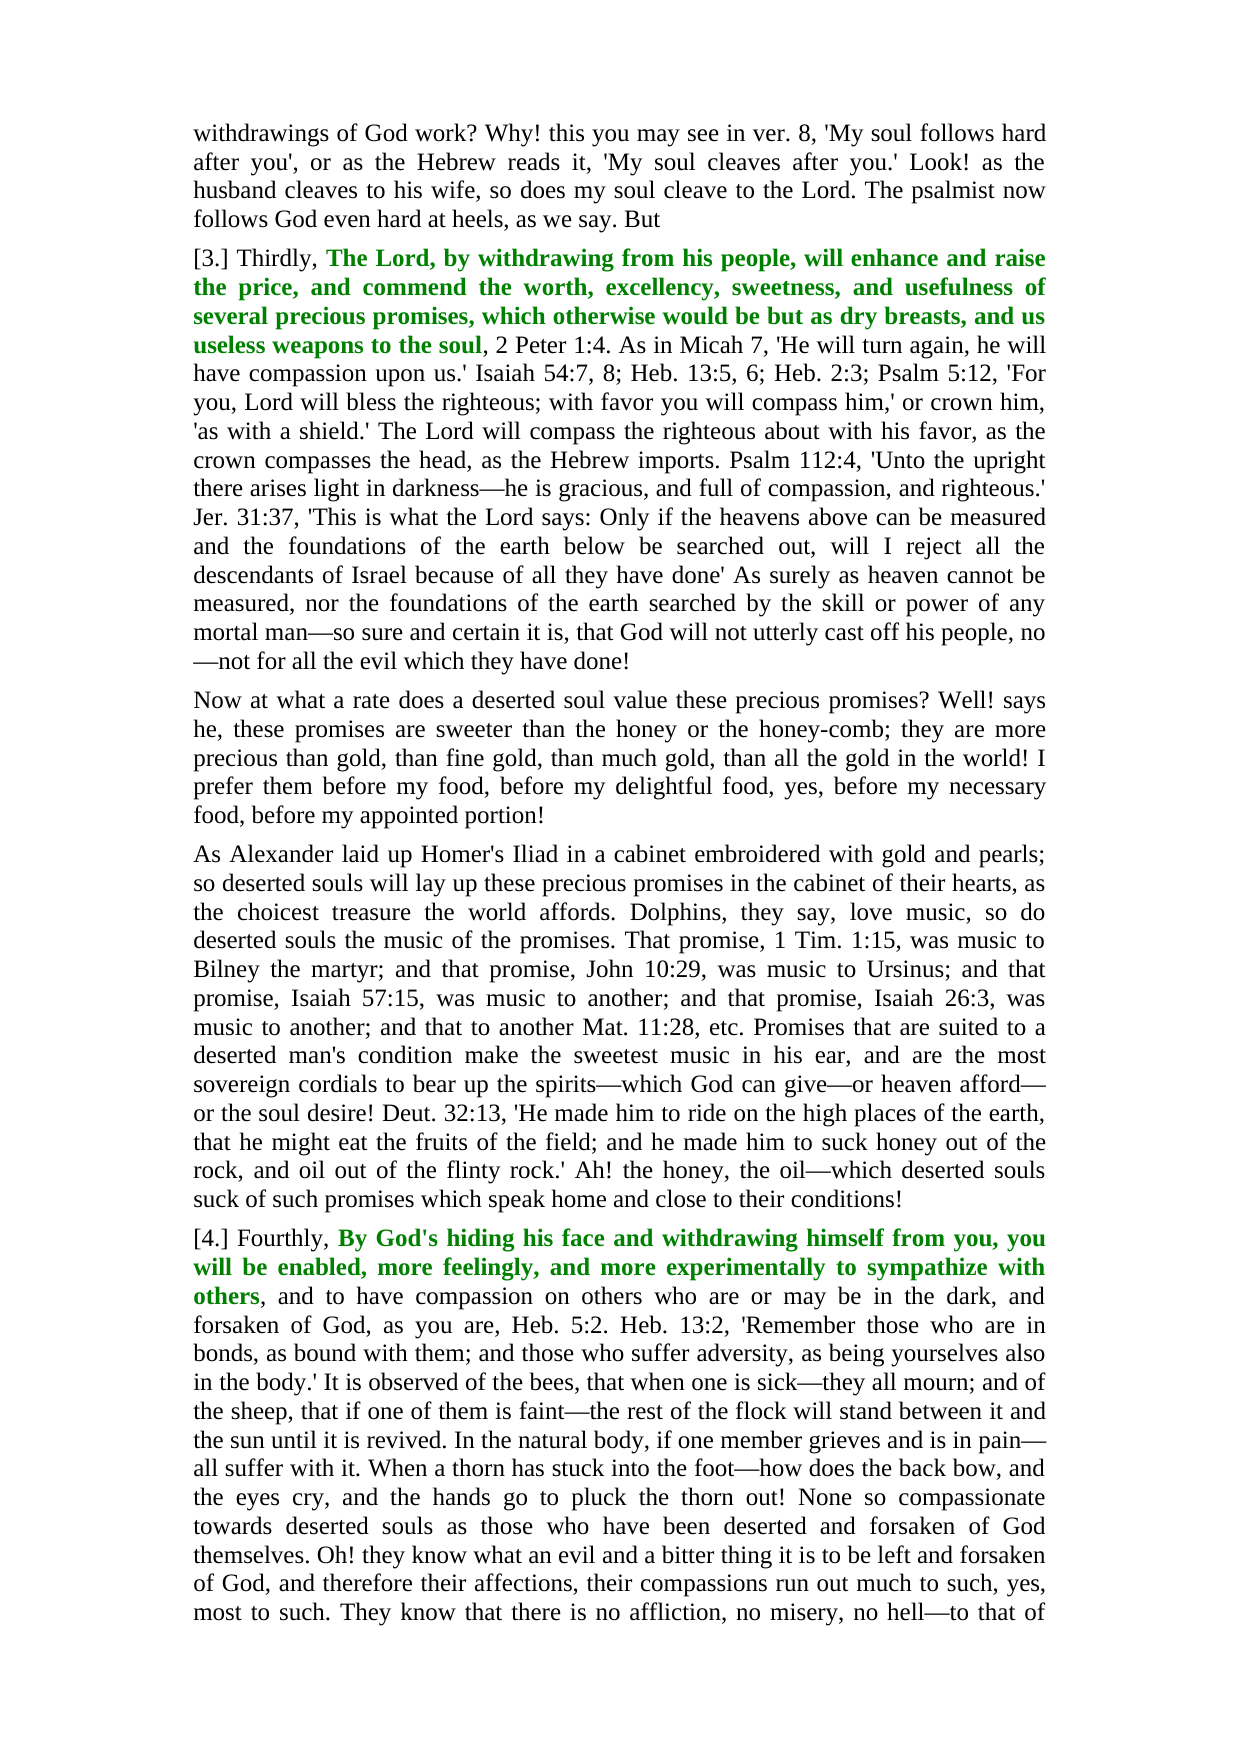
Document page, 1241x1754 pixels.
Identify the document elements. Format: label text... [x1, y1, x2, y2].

text Now at what a rate does a deserted soul value these precious promises? Well! says he, these promises are sweeter than the honey or the honey-comb; they are more precious than gold, than fine gold, than much gold, than all the gold in the world! I prefer them before my food, before my delightful food, yes, before my necessary food, before my appointed portion! [193, 685, 1047, 829]
text [3.] Thirdly, The Lord, by withdrawing from his people, will enhance and raise the price, and commend the worth, excellency, sweetness, and usefulness of several precious promises, which otherwise would be but as dry breasts, and us useless weapons to the soul, 2 Peter 1:4. As in Micah 7, 'He will turn again, he will have compassion upon us.' Isaiah 54:7, 8; Heb. 13:5, 6; Heb. 2:3; Psalm 5:12, 'For you, Lord will bless the righteous; with favor you will compass him,' or crown him, 'as with a shield.' The Lord will compass the righteous about with his favor, as the crown compasses the head, as the Hebrew imports. Psalm 112:4, 'Unto the upright there arises light in darkness—he is gracious, and full of compassion, and righteous.' Jer. 31:37, 'This is what the Lord says: Only if the heavens above can be measured and the foundations of the earth below be searched out, will I reject all the descendants of Israel because of all they have done' As surely as heaven cannot be measured, nor the foundations of the earth searched by the skill or power of any mortal man—so sure and certain it is, that God will not utterly cast off his people, no—not for all the evil which they have done! [193, 243, 1047, 675]
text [193, 118, 1047, 233]
text As Alexander laid up Homer's Iliad in a cabinet embroidered with gold and pearls; so deserted souls will lay up these precious promises in the cabinet of their hearts, as the choicest treasure the world affords. Dolphins, they say, love music, so do deserted souls the music of the promises. That promise, 1 Tim. 1:15, was music to Bilney the martyr; and that promise, John 10:29, was music to Ursinus; and that promise, Isaiah 57:15, was music to another; and that promise, Isaiah 26:3, was music to another; and that to another Mat. 11:28, etc. Promises that are suited to a deserted man's condition make the sweetest music in his ear, and are the most sovereign cordials to bear up the spirits—which God can give—or heaven afford—or the soul desire! Deut. 32:13, 'He made him to ride on the high places of the earth, that he might eat the fruits of the field; and he made him to suck honey out of the rock, and oil out of the flinty rock.' Ah! the honey, the oil—which deserted souls suck of such promises which speak home and close to their conditions! [193, 839, 1047, 1213]
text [193, 1223, 1047, 1626]
